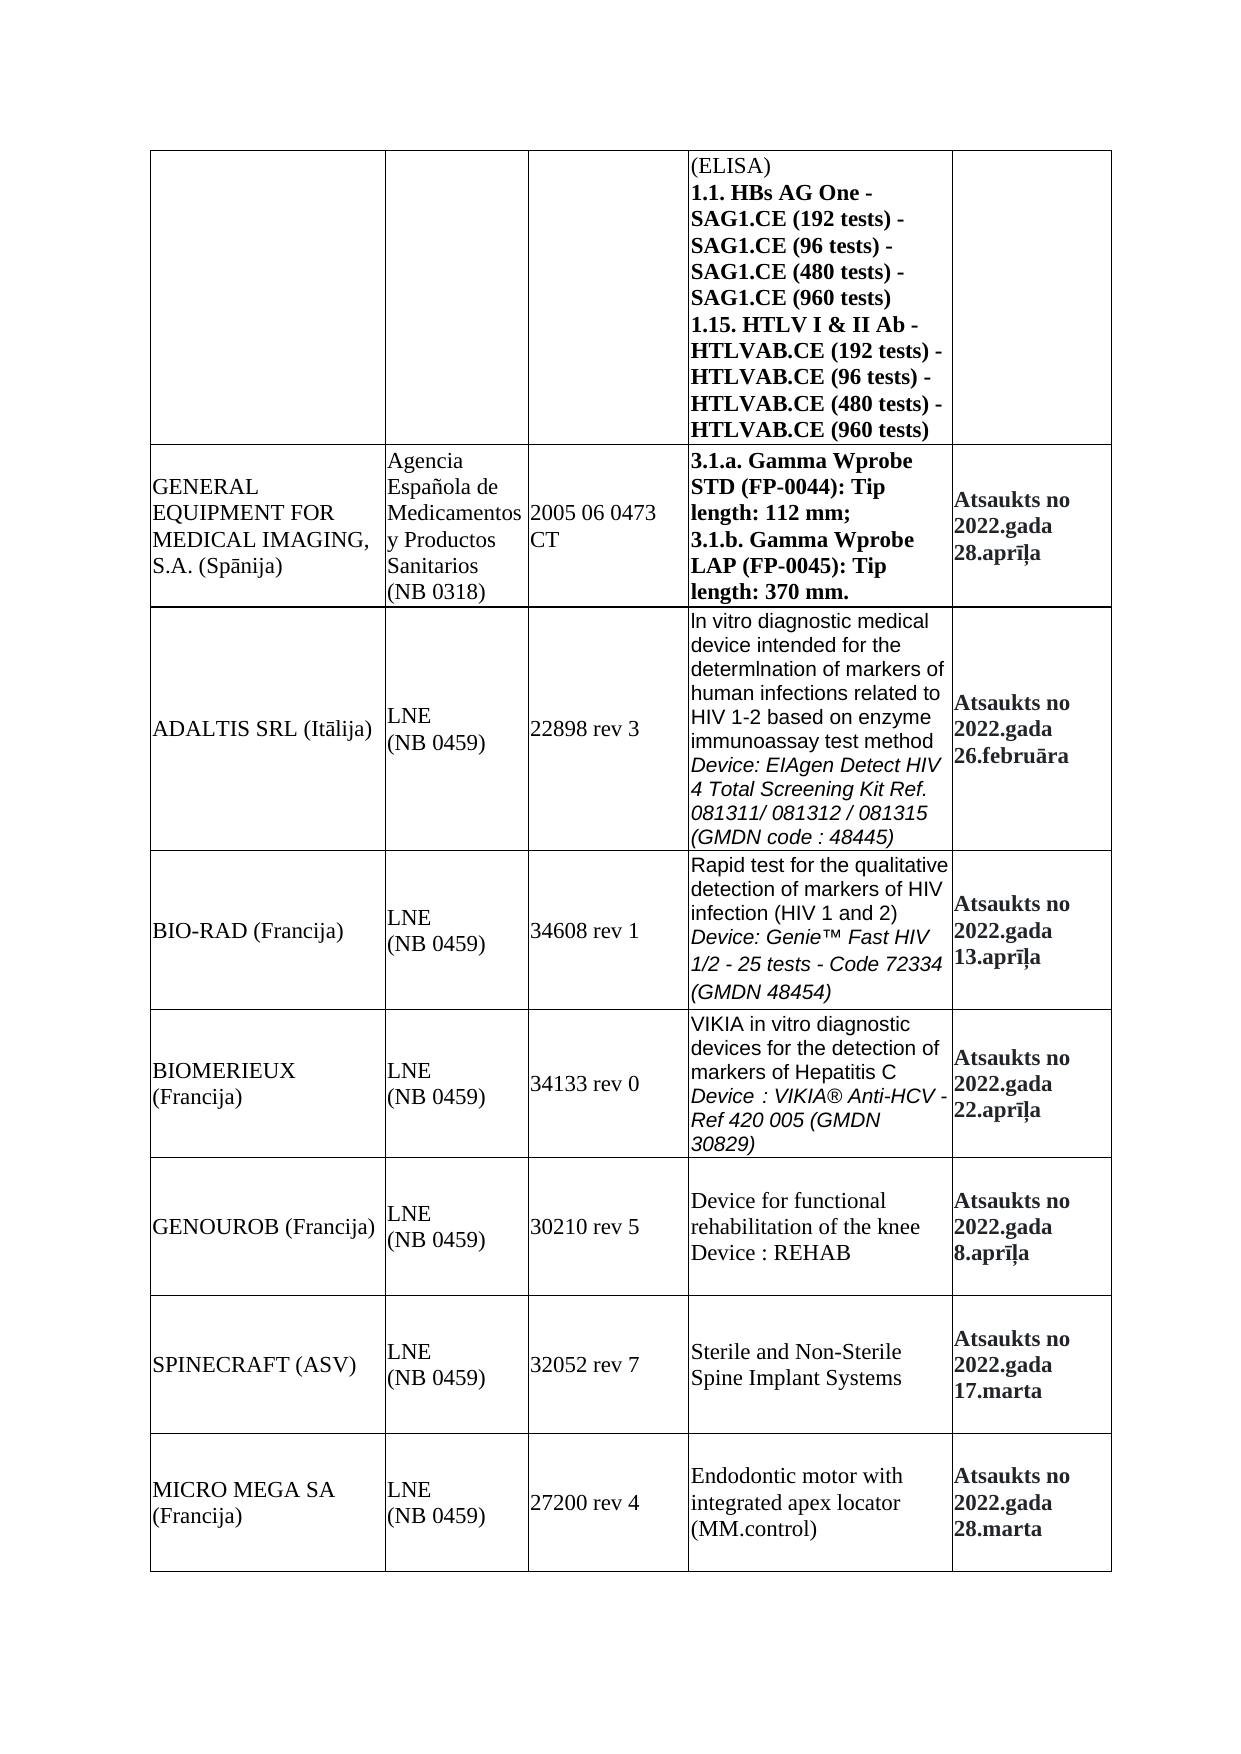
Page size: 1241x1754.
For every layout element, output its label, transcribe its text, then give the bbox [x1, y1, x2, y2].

table_cell LNE (NB 0459) [386, 851, 528, 1009]
table_cell MICRO MEGA SA (Francija) [151, 1434, 385, 1571]
table_cell Atsaukts no 2022.gada 13.aprīļa [953, 851, 1111, 1009]
table_cell Device for functional rehabilitation of the knee Device : REHAB [689, 1158, 952, 1295]
table_cell Sterile and Non-Sterile Spine Implant Systems [689, 1296, 952, 1433]
table_cell 30210 rev 5 [529, 1158, 688, 1295]
table_cell Rapid test for the qualitative detection of markers of HIV infection (HIV 1 and 2) Device: Genie™ Fast HIV 1/2 - 25 tests - Code 72334 (GMDN 48454) [689, 851, 952, 1009]
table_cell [151, 151, 385, 444]
table_cell Atsaukts no 2022.gada 26.februāra [953, 608, 1111, 850]
table_cell 2005 06 0473 CT [529, 445, 688, 606]
table_cell LNE (NB 0459) [386, 1296, 528, 1433]
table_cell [953, 151, 1111, 444]
table_cell LNE (NB 0459) [386, 608, 528, 850]
table_cell GENOUROB (Francija) [151, 1158, 385, 1295]
table_cell Atsaukts no 2022.gada 28.marta [953, 1434, 1111, 1571]
table_cell 34608 rev 1 [529, 851, 688, 1009]
table_cell SPINECRAFT (ASV) [151, 1296, 385, 1433]
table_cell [689, 151, 952, 444]
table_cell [529, 151, 688, 444]
table_cell VIKIA in vitro diagnostic devices for the detection of markers of Hepatitis C Device : VIKIA® Anti-HCV - Ref 420 005 (GMDN 30829) [689, 1010, 952, 1157]
table_cell 32052 rev 7 [529, 1296, 688, 1433]
table_cell 27200 rev 4 [529, 1434, 688, 1571]
table_cell LNE (NB 0459) [386, 1010, 528, 1157]
table_cell GENERAL EQUIPMENT FOR MEDICAL IMAGING, S.A. (Spānija) [151, 445, 385, 606]
table_cell LNE (NB 0459) [386, 1158, 528, 1295]
table_cell BIO-RAD (Francija) [151, 851, 385, 1009]
table_cell Atsaukts no 2022.gada 22.aprīļa [953, 1010, 1111, 1157]
table_cell Atsaukts no 2022.gada 17.marta [953, 1296, 1111, 1433]
table_cell Agencia Española de Medicamentos y Productos Sanitarios (NB 0318) [386, 445, 528, 606]
table_cell Atsaukts no 2022.gada 28.aprīļa [953, 445, 1111, 606]
table_cell 34133 rev 0 [529, 1010, 688, 1157]
table_cell 22898 rev 3 [529, 608, 688, 850]
table_cell Endodontic motor with integrated apex locator (MM.control) [689, 1434, 952, 1571]
table_cell ln vitro diagnostic medical device intended for the determlnation of markers of human infections related to HIV 1-2 based on enzyme immunoassay test method Device: EIAgen Detect HIV 4 Total Screening Kit Ref. 081311/ 081312 / 081315 (GMDN code : 48445) [689, 608, 952, 850]
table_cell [386, 151, 528, 444]
table_cell ADALTIS SRL (Itālija) [151, 608, 385, 850]
table_cell LNE (NB 0459) [386, 1434, 528, 1571]
table_cell BIOMERIEUX (Francija) [151, 1010, 385, 1157]
table_cell Atsaukts no 2022.gada 8.aprīļa [953, 1158, 1111, 1295]
table_cell 3.1.a. Gamma Wprobe STD (FP-0044): Tip length: 112 mm; 3.1.b. Gamma Wprobe LAP (FP-0045): Tip length: 370 mm. [689, 445, 952, 606]
